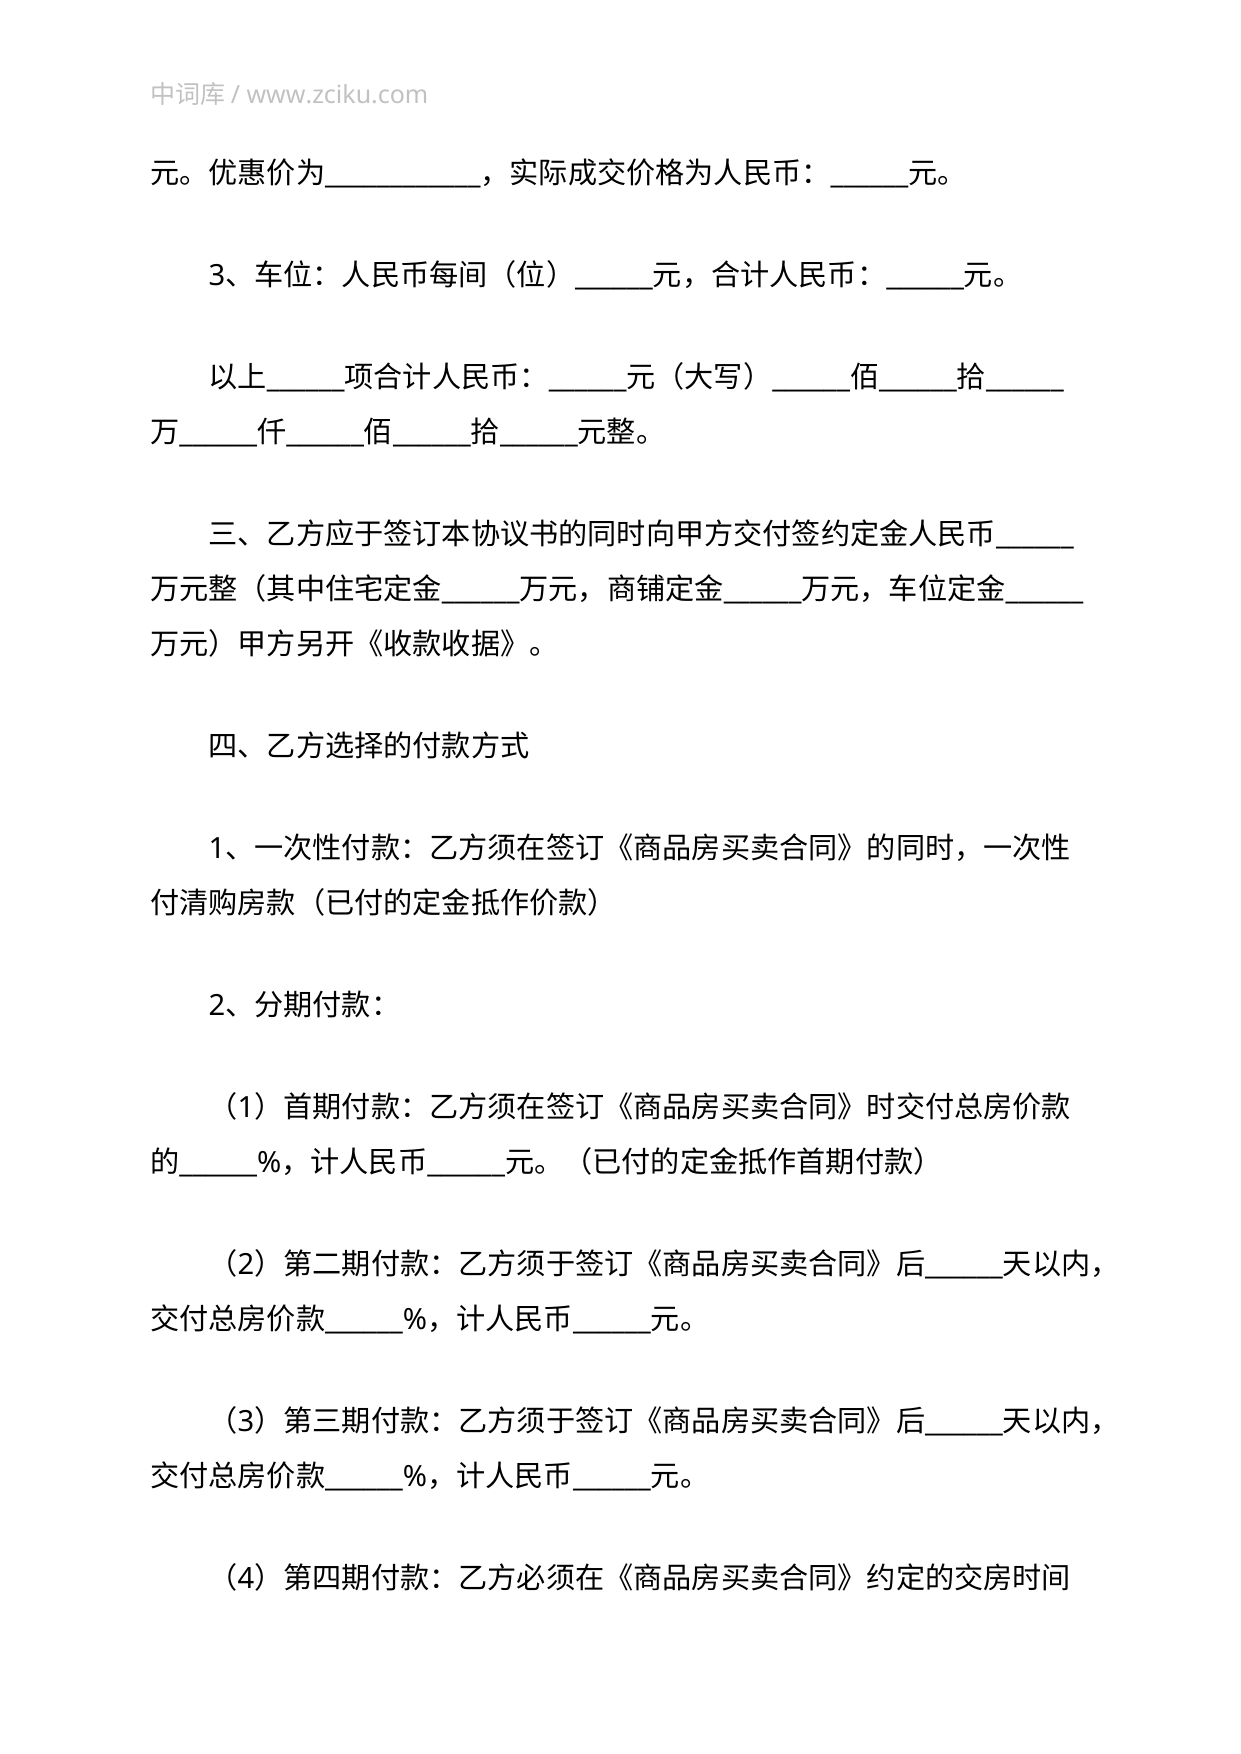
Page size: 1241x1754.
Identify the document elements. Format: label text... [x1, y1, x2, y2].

text （2）第二期付款：乙方须于签订《商品房买卖合同》后______天以内，交付总房价款______%，计人民币______元。 [150, 1240, 1090, 1338]
text （1）首期付款：乙方须在签订《商品房买卖合同》时交付总房价款的______%，计人民币______元。（已付的定金抵作首期付款） [150, 1083, 1090, 1181]
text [150, 1554, 1090, 1597]
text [150, 150, 1090, 192]
text （3）第三期付款：乙方须于签订《商品房买卖合同》后______天以内，交付总房价款______%，计人民币______元。 [150, 1397, 1090, 1494]
text 以上______项合计人民币：______元（大写）______佰______拾______万______仟______佰______拾______元整。 [150, 354, 1090, 451]
text 三、乙方应于签订本协议书的同时向甲方交付签约定金人民币______万元整（其中住宅定金______万元，商铺定金______万元，车位定金______万元）甲方另开《收款收据》。 [150, 511, 1090, 663]
text 1、一次性付款：乙方须在签订《商品房买卖合同》的同时，一次性付清购房款（已付的定金抵作价款） [150, 824, 1090, 922]
text 2、分期付款： [150, 981, 1090, 1024]
text 3、车位：人民币每间（位）______元，合计人民币：______元。 [150, 252, 1090, 294]
text 四、乙方选择的付款方式 [150, 723, 1090, 765]
